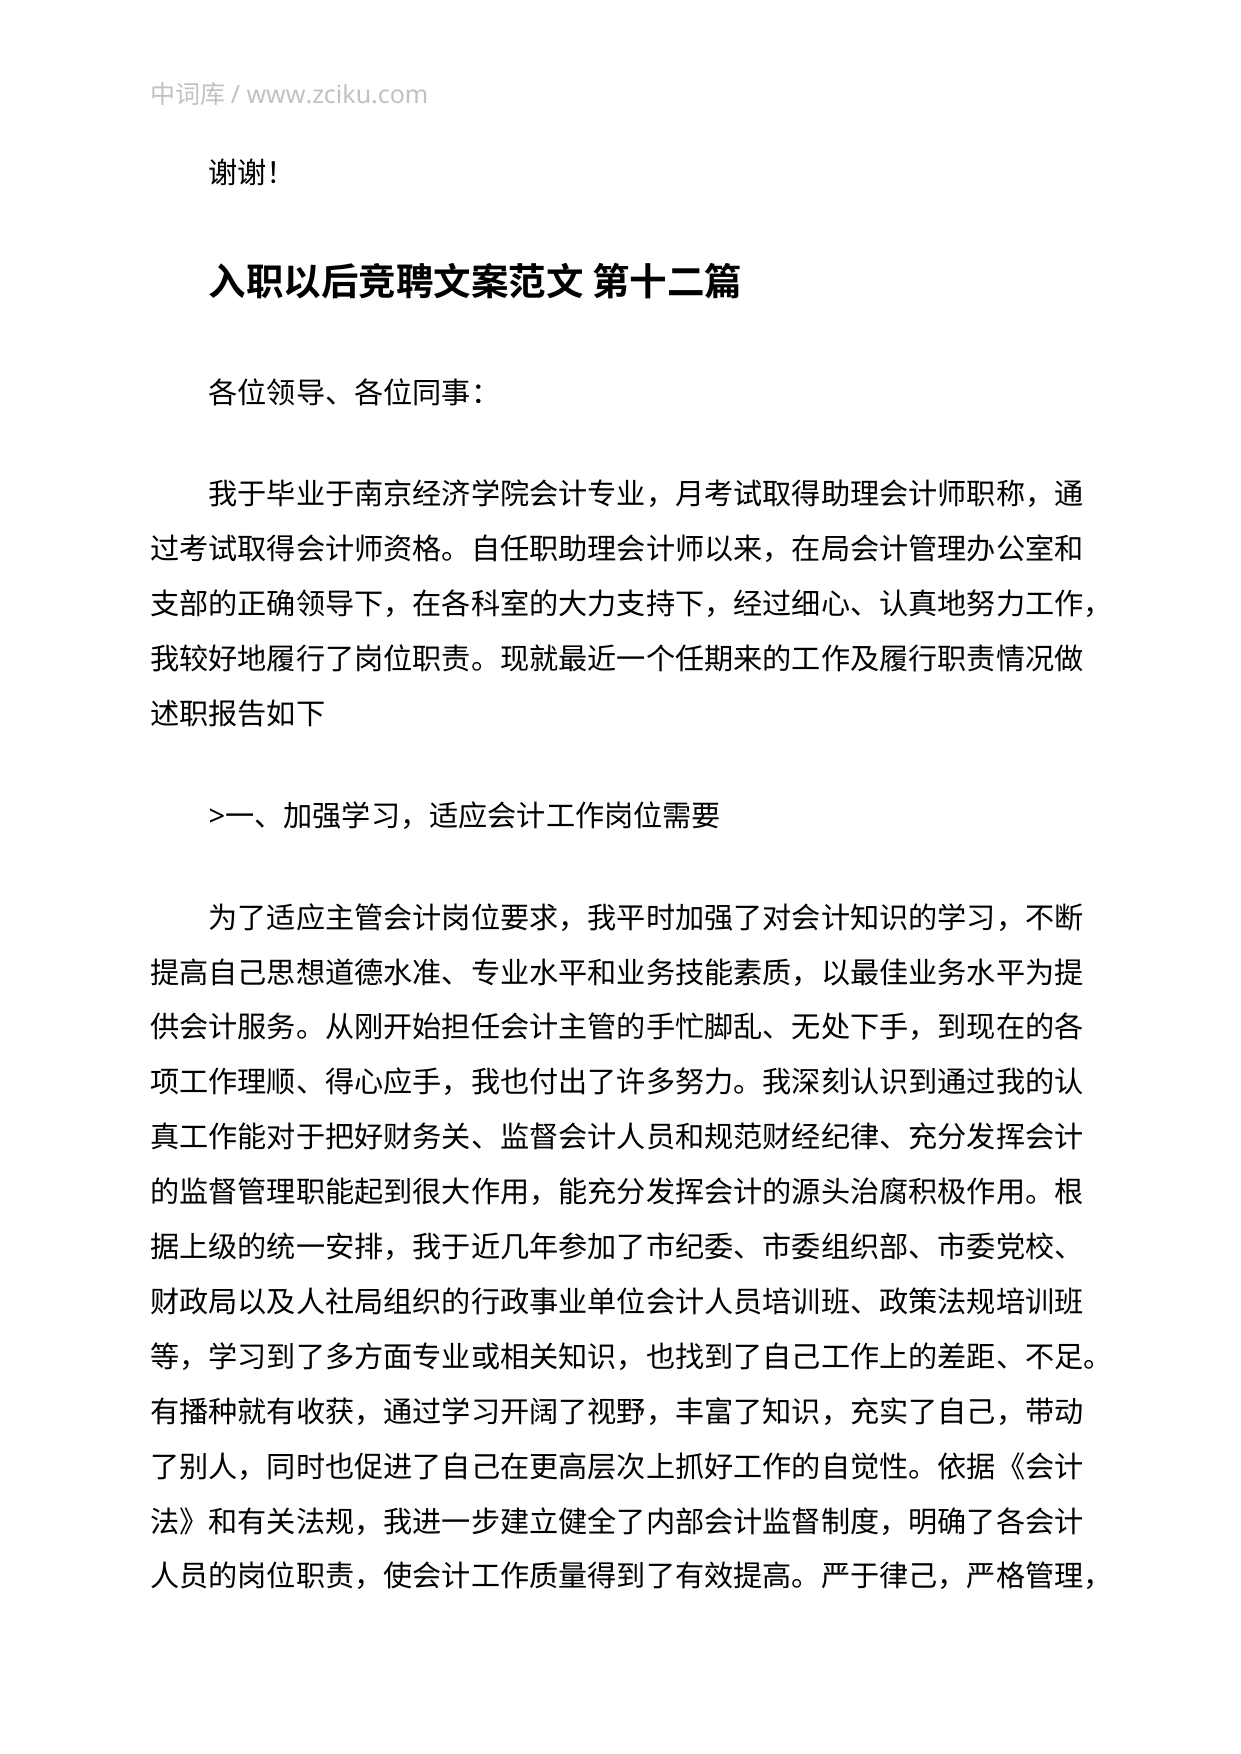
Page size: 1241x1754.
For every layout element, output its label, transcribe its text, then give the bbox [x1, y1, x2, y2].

text 各位领导、各位同事： [150, 369, 1090, 411]
text 谢谢！ [150, 150, 1090, 192]
text >一、加强学习，适应会计工作岗位需要 [150, 792, 1090, 835]
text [150, 894, 1090, 1595]
text 入职以后竞聘文案范文 第十二篇 [150, 252, 1090, 306]
text 我于毕业于南京经济学院会计专业，月考试取得助理会计师职称，通过考试取得会计师资格。自任职助理会计师以来，在局会计管理办公室和支部的正确领导下，在各科室的大力支持下，经过细心、认真地努力工作，我较好地履行了岗位职责。现就最近一个任期来的工作及履行职责情况做述职报告如下 [150, 471, 1090, 733]
